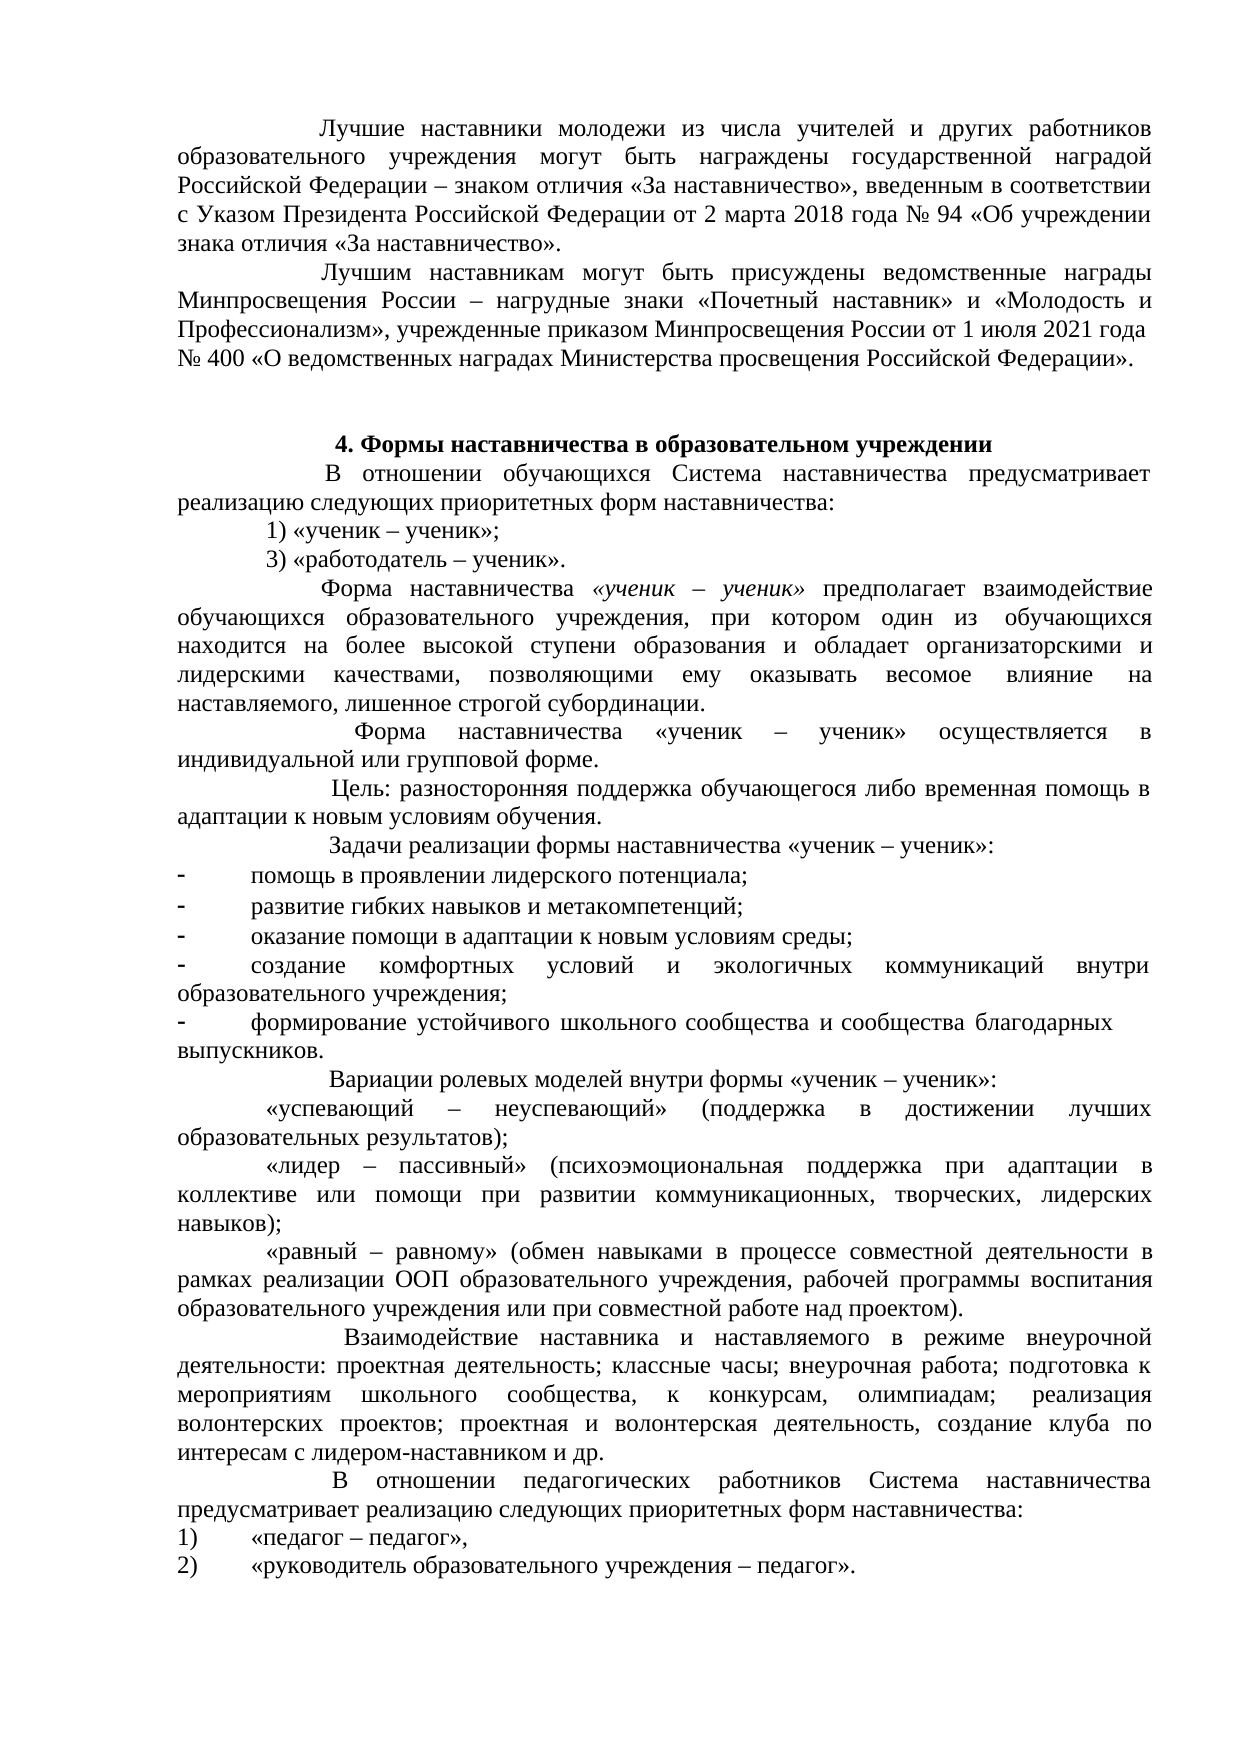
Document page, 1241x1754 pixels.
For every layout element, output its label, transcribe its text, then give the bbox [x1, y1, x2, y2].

text Вариации ролевых моделей внутри формы «ученик – ученик»: [329, 1064, 1167, 1093]
text Взаимодействие наставника и наставляемого в режиме внеурочной деятельности: проектная деятельность; классные часы; внеурочная работа; подготовка к мероприятиям школьного сообщества, к конкурсам, олимпиадам; реализация волонтерских проектов; проектная и волонтерская деятельность, создание клуба по интересам с лидером-наставником и др. [177, 1322, 1152, 1465]
text Задачи реализации формы наставничества «ученик – ученик»: [329, 831, 1167, 860]
text Лучшим наставникам могут быть присуждены ведомственные награды Минпросвещения России – нагрудные знаки «Почетный наставник» и «Молодость и Профессионализм», учрежденные приказом Минпросвещения России от 1 июля 2021 года [177, 257, 1152, 343]
text «равный – равному» (обмен навыками в процессе совместной деятельности в рамках реализации ООП образовательного учреждения, рабочей программы воспитания образовательного учреждения или при совместной работе над проектом). [177, 1237, 1154, 1321]
text «лидер – пассивный» (психоэмоциональная поддержка при адаптации в коллективе или помощи при развитии коммуникационных, творческих, лидерских навыков); [177, 1151, 1153, 1237]
text «успевающий – неуспевающий» (поддержка в достижении лучших образовательных результатов); [177, 1093, 1152, 1151]
text Форма наставничества «ученик – ученик» предполагает взаимодействие обучающихся образовательного учреждения, при котором один из обучающихся находится на более высокой ступени образования и обладает организаторскими и лидерскими качествами, позволяющими ему оказывать весомое влияние на наставляемого, лишенное строгой субординации. [177, 573, 1153, 717]
text 1) «ученик – ученик»; [266, 516, 1167, 544]
list развитие гибких навыков и метакомпетенций; [177, 890, 1167, 921]
text № 400 «О ведомственных наградах Министерства просвещения Российской Федерации». [177, 343, 1167, 372]
list создание комфортных условий и экологичных коммуникаций внутри образовательного учреждения; [177, 951, 1149, 1007]
list помощь в проявлении лидерского потенциала; [177, 860, 1167, 890]
subtitle Формы наставничества в образовательном учреждении [335, 430, 1167, 458]
text Лучшие наставники молодежи из числа учителей и других работников образовательного учреждения могут быть награждены государственной наградой Российской Федерации – знаком отличия «За наставничество», введенным в соответствии с Указом Президента Российской Федерации от 2 марта 2018 года № 94 «Об учреждении знака отличия «За наставничество». [177, 113, 1152, 256]
text Форма наставничества «ученик – ученик» осуществляется в индивидуальной или групповой форме. [177, 717, 1151, 773]
list оказание помощи в адаптации к новым условиям среды; [177, 921, 1167, 951]
text В отношении обучающихся Система наставничества предусматривает реализацию следующих приоритетных форм наставничества: [177, 458, 1150, 516]
text 3) «работодатель – ученик». [266, 544, 1167, 573]
list «педагог – педагог», [177, 1523, 1167, 1551]
text Цель: разносторонняя поддержка обучающегося либо временная помощь в адаптации к новым условиям обучения. [177, 774, 1151, 830]
text В отношении педагогических работников Система наставничества предусматривает реализацию следующих приоритетных форм наставничества: [177, 1465, 1151, 1523]
list «руководитель образовательного учреждения – педагог». [177, 1551, 1167, 1579]
list формирование устойчивого школьного сообщества и сообщества благодарных выпускников. [177, 1008, 1128, 1063]
